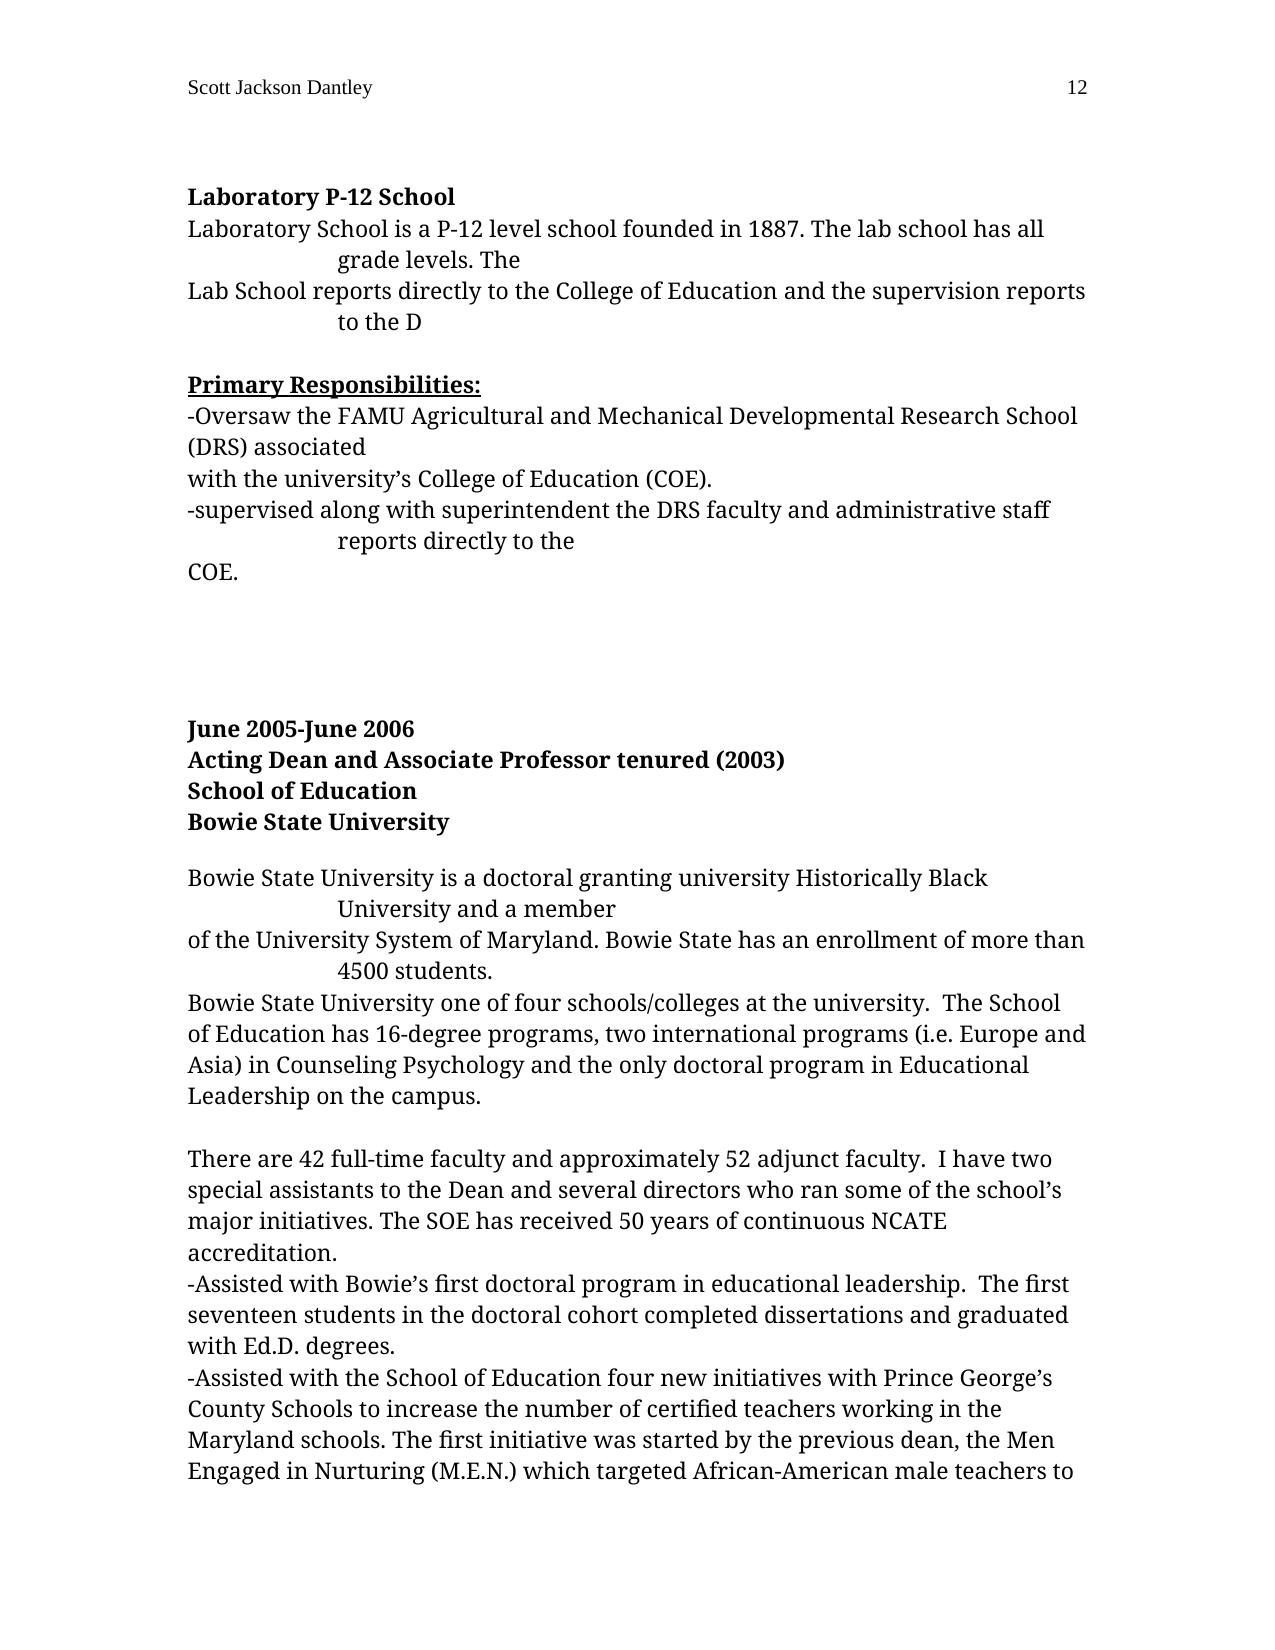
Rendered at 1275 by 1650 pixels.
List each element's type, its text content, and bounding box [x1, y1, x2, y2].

text There are 42 full-time faculty and approximately 52 adjunct faculty. I have two special assistants to the Dean and several directors who ran some of the school’s major initiatives. The SOE has received 50 years of continuous NCATE accreditation. [187, 1143, 1087, 1268]
text Bowie State University [187, 806, 1087, 837]
text Bowie State University is a doctoral granting university Historically Black University and a member [187, 862, 1087, 924]
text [187, 1362, 1087, 1487]
text Bowie State University one of four schools/colleges at the university. The School of Education has 16-degree programs, two international programs (i.e. Europe and Asia) in Counseling Psychology and the only doctoral program in Educational Leadership on the campus. [187, 987, 1087, 1112]
text -Assisted with Bowie’s first doctoral program in educational leadership. The first seventeen students in the doctoral cohort completed dissertations and graduated with Ed.D. degrees. [187, 1268, 1087, 1362]
text -supervised along with superintendent the DRS faculty and administrative staff reports directly to the [187, 494, 1087, 556]
text -Oversaw the FAMU Agricultural and Mechanical Developmental Research School (DRS) associated [187, 400, 1087, 462]
text June 2005-June 2006 [187, 712, 1087, 744]
text with the university’s College of Education (COE). [187, 462, 1087, 494]
text Primary Responsibilities: [187, 369, 1087, 400]
text Acting Dean and Associate Professor tenured (2003) [187, 744, 1087, 775]
text Laboratory P-12 School [187, 181, 1087, 212]
text COE. [187, 556, 1087, 587]
text School of Education [187, 775, 1087, 806]
text Lab School reports directly to the College of Education and the supervision reports to the D [187, 275, 1087, 337]
text of the University System of Maryland. Bowie State has an enrollment of more than 4500 students. [187, 924, 1087, 987]
text Laboratory School is a P-12 level school founded in 1887. The lab school has all grade levels. The [187, 212, 1087, 275]
